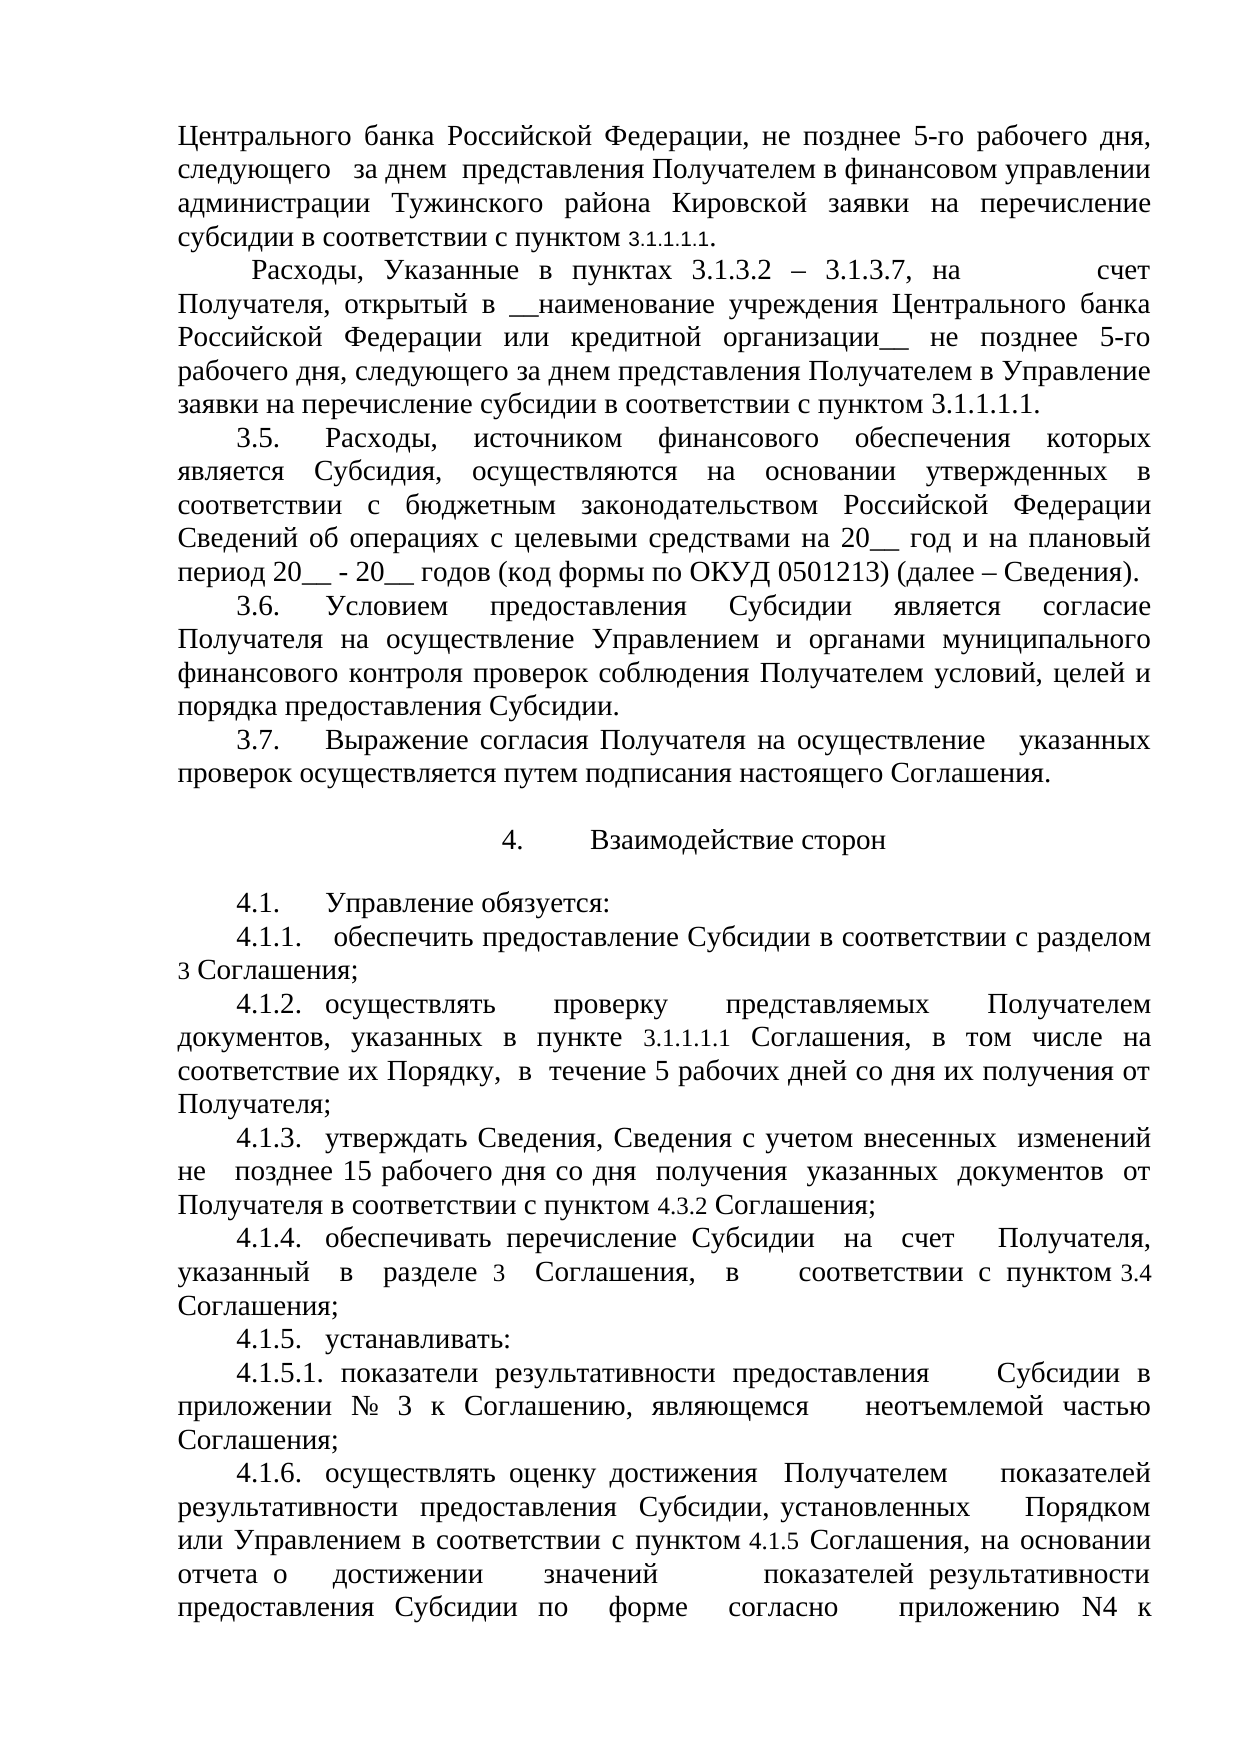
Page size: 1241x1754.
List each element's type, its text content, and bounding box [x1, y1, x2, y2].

list Выражение согласия Получателя на осуществление указанных проверок осуществляется путем подписания настоящего Соглашения. [177, 722, 1152, 789]
list Условием предоставления Субсидии является согласие Получателя на осуществление Управлением и органами муниципального финансового контроля проверок соблюдения Получателем условий, целей и порядка предоставления Субсидии. [177, 588, 1152, 722]
text Расходы, Указанные в пунктах 3.1.3.2 – 3.1.3.7, на счет Получателя, открытый в __наименование учреждения Центрального банка Российской Федерации или кредитной организации__ не позднее 5-го рабочего дня, следующего за днем представления Получателем в Управление заявки на перечисление субсидии в соответствии с пунктом 3.1.1.1.1. [177, 252, 1152, 420]
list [177, 1572, 1152, 1673]
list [177, 118, 1152, 252]
list утверждать Сведения, Сведения с учетом внесенных изменений не позднее 15 рабочего дня со дня получения указанных документов от Получателя в соответствии с пунктом 4.3.2 Соглашения; [177, 1207, 1152, 1308]
list Расходы, источником финансового обеспечения которых является Субсидия, осуществляются на основании утвержденных в соответствии с бюджетным законодательством Российской Федерации Сведений об операциях с целевыми средствами на 20__ год и на плановый период 20__ - 20__ годов (код формы по ОКУД 0501213) (далее – Сведения). [177, 420, 1152, 588]
text 4.1.5.1. показатели результативности предоставления Субсидии в приложении № 3 к Соглашению, являющемся неотъемлемой частью Соглашения; [177, 1471, 1152, 1572]
list Управление обязуется: [177, 885, 1152, 919]
list устанавливать: [177, 1438, 1152, 1471]
list Взаимодействие сторон [177, 822, 1152, 856]
list осуществлять проверку представляемых Получателем документов, указанных в пункте 3.1.1.1.1 Соглашения, в том числе на соответствие их Порядку, в течение 5 рабочих дней со дня их получения от Получателя; [177, 1044, 1152, 1178]
list обеспечить предоставление Субсидии в соответствии с разделом 3 Соглашения; [177, 948, 1152, 1015]
list обеспечивать перечисление Субсидии на счет Получателя, указанный в разделе 3 Соглашения, в соответствии с пунктом 3.4 Соглашения; [177, 1337, 1152, 1438]
